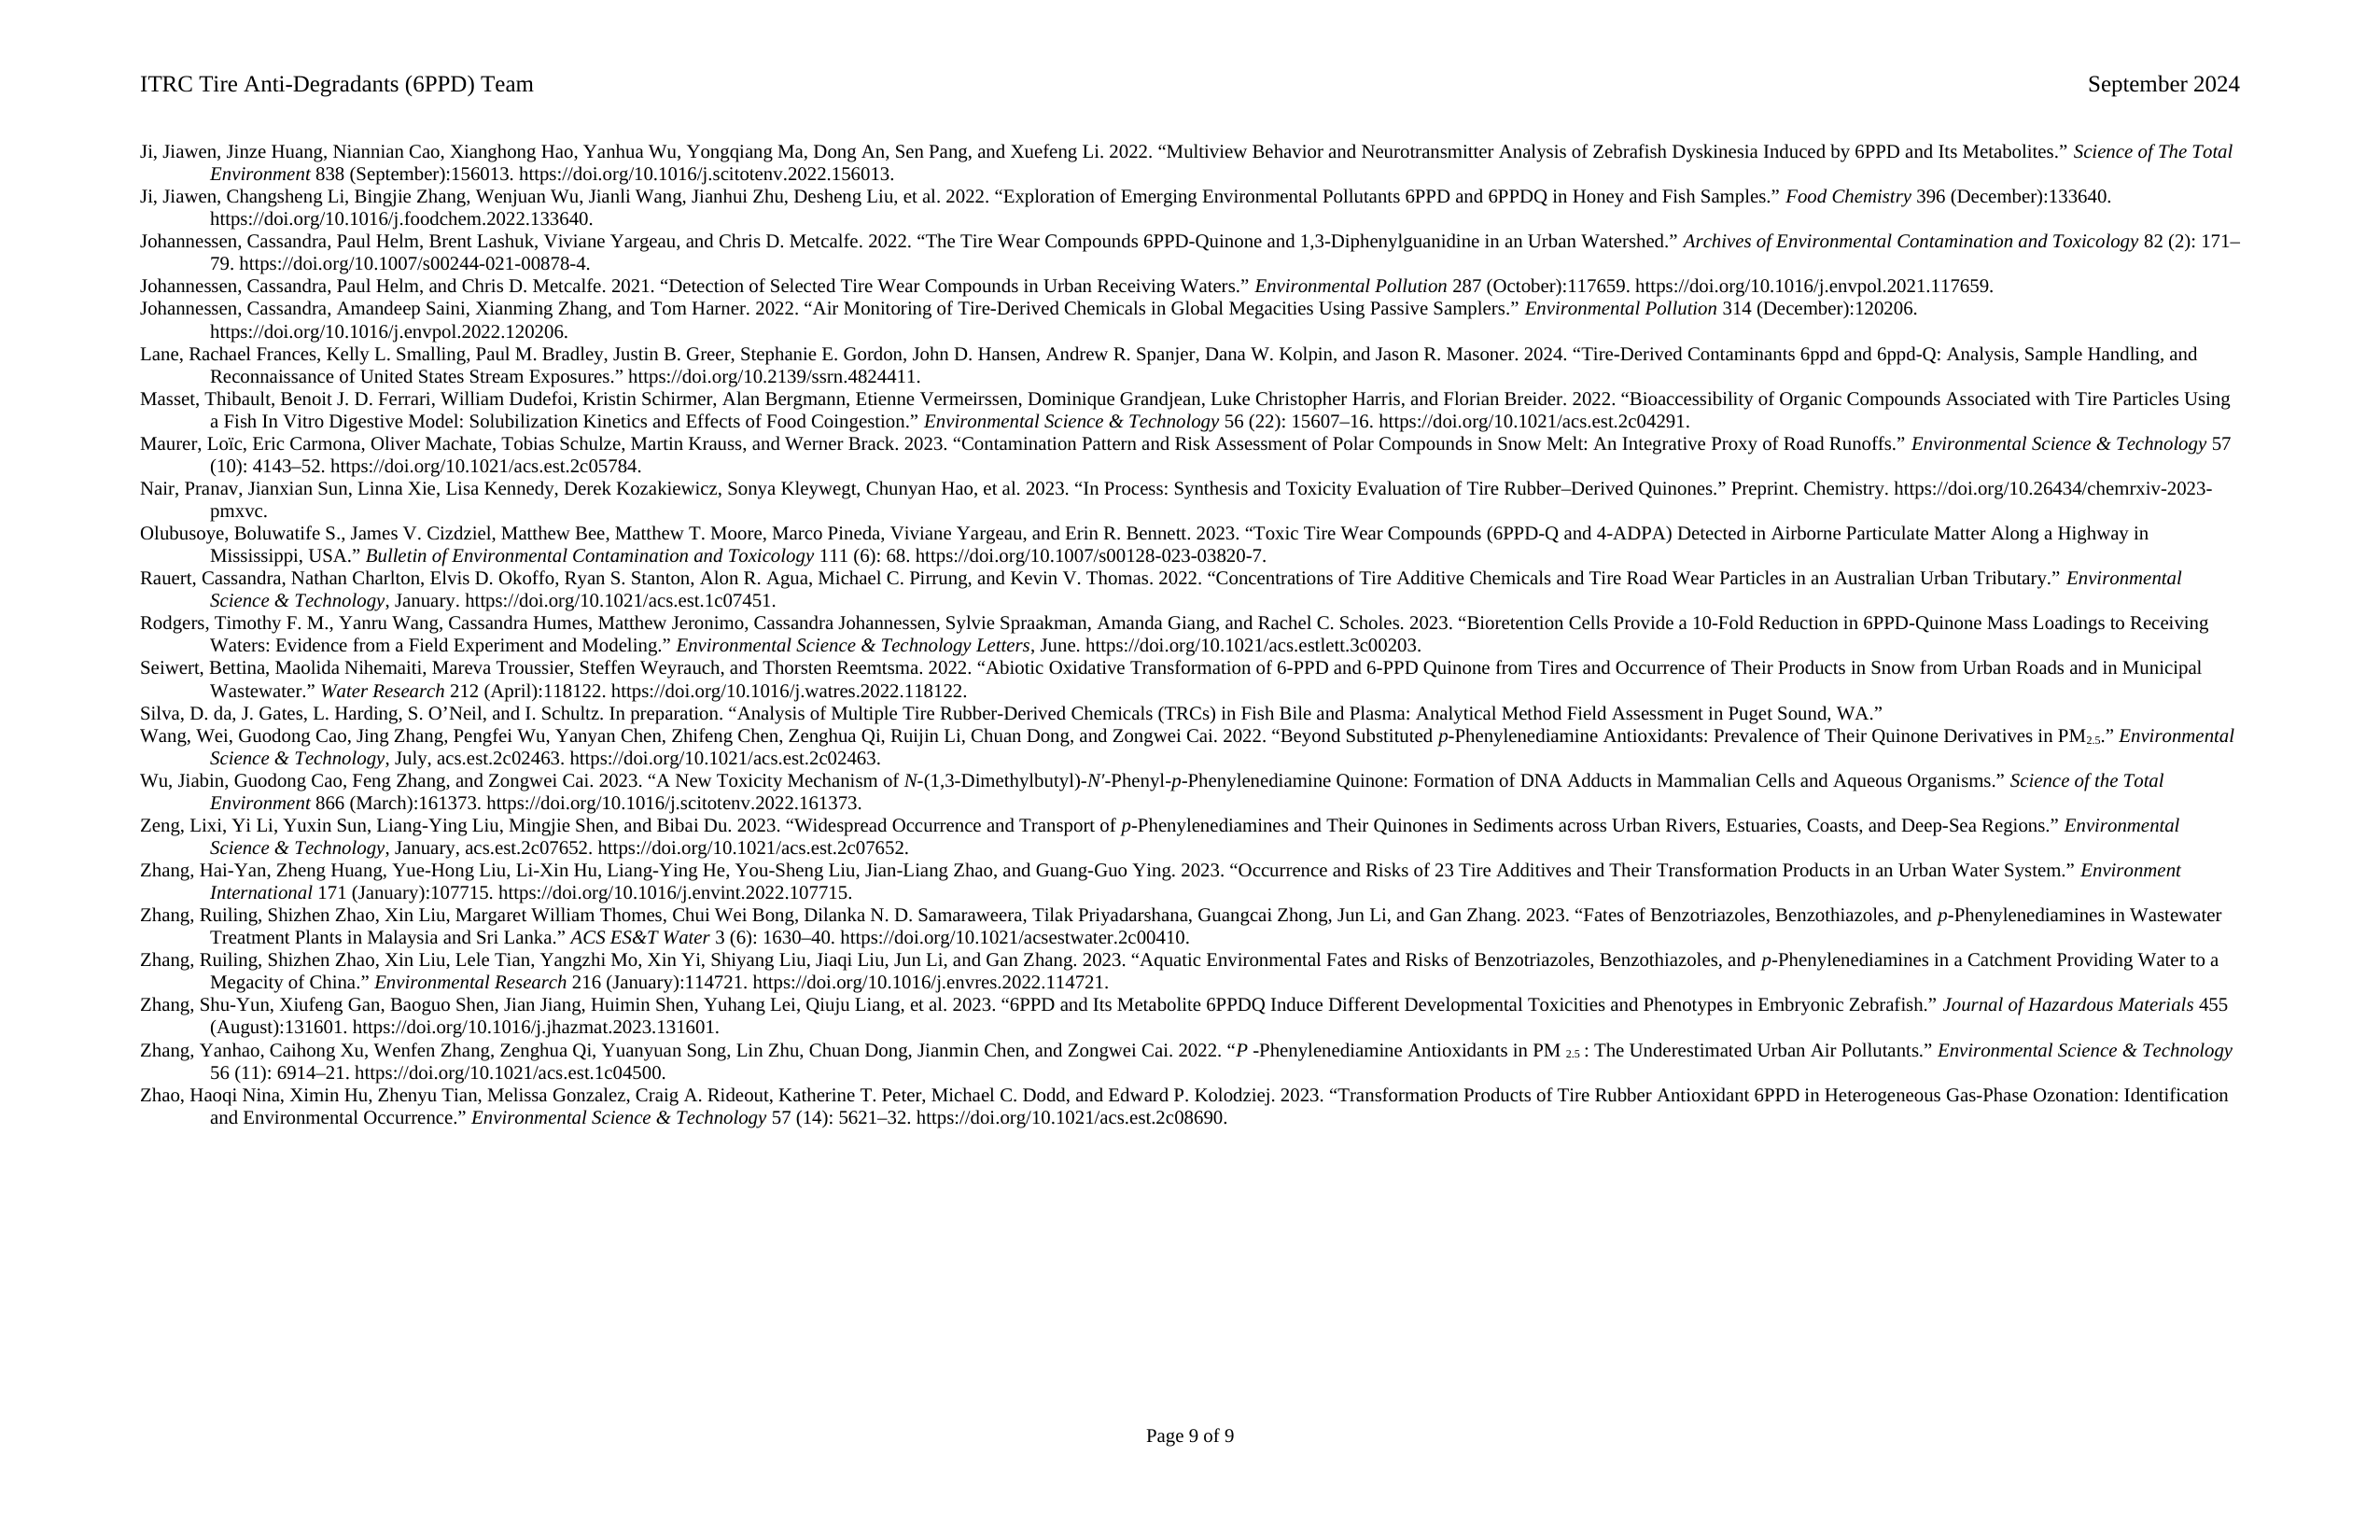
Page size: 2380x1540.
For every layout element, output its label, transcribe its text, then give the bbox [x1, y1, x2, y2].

text Zeng, Lixi, Yi Li, Yuxin Sun, Liang-Ying Liu, Mingjie Shen, and Bibai Du. 2023. “Widespread Occurrence and Transport of p-Phenylenediamines and Their Quinones in Sediments across Urban Rivers, Estuaries, Coasts, and Deep-Sea Regions.” Environmental Science & Technology, January, acs.est.2c07652. https://doi.org/10.1021/acs.est.2c07652. [140, 814, 2240, 859]
text Ji, Jiawen, Jinze Huang, Niannian Cao, Xianghong Hao, Yanhua Wu, Yongqiang Ma, Dong An, Sen Pang, and Xuefeng Li. 2022. “Multiview Behavior and Neurotransmitter Analysis of Zebrafish Dyskinesia Induced by 6PPD and Its Metabolites.” Science of The Total Environment 838 (September):156013. https://doi.org/10.1016/j.scitotenv.2022.156013. [140, 140, 2240, 185]
text Zhao, Haoqi Nina, Ximin Hu, Zhenyu Tian, Melissa Gonzalez, Craig A. Rideout, Katherine T. Peter, Michael C. Dodd, and Edward P. Kolodziej. 2023. “Transformation Products of Tire Rubber Antioxidant 6PPD in Heterogeneous Gas-Phase Ozonation: Identification and Environmental Occurrence.” Environmental Science & Technology 57 (14): 5621–32. https://doi.org/10.1021/acs.est.2c08690. [140, 1084, 2240, 1128]
text Johannessen, Cassandra, Paul Helm, Brent Lashuk, Viviane Yargeau, and Chris D. Metcalfe. 2022. “The Tire Wear Compounds 6PPD-Quinone and 1,3-Diphenylguanidine in an Urban Watershed.” Archives of Environmental Contamination and Toxicology 82 (2): 171–79. https://doi.org/10.1007/s00244-021-00878-4. [140, 230, 2240, 274]
text Rauert, Cassandra, Nathan Charlton, Elvis D. Okoffo, Ryan S. Stanton, Alon R. Agua, Michael C. Pirrung, and Kevin V. Thomas. 2022. “Concentrations of Tire Additive Chemicals and Tire Road Wear Particles in an Australian Urban Tributary.” Environmental Science & Technology, January. https://doi.org/10.1021/acs.est.1c07451. [140, 567, 2240, 611]
text Maurer, Loïc, Eric Carmona, Oliver Machate, Tobias Schulze, Martin Krauss, and Werner Brack. 2023. “Contamination Pattern and Risk Assessment of Polar Compounds in Snow Melt: An Integrative Proxy of Road Runoffs.” Environmental Science & Technology 57 (10): 4143–52. https://doi.org/10.1021/acs.est.2c05784. [140, 432, 2240, 477]
text Zhang, Shu-Yun, Xiufeng Gan, Baoguo Shen, Jian Jiang, Huimin Shen, Yuhang Lei, Qiuju Liang, et al. 2023. “6PPD and Its Metabolite 6PPDQ Induce Different Developmental Toxicities and Phenotypes in Embryonic Zebrafish.” Journal of Hazardous Materials 455 (August):131601. https://doi.org/10.1016/j.jhazmat.2023.131601. [140, 993, 2240, 1038]
text Johannessen, Cassandra, Paul Helm, and Chris D. Metcalfe. 2021. “Detection of Selected Tire Wear Compounds in Urban Receiving Waters.” Environmental Pollution 287 (October):117659. https://doi.org/10.1016/j.envpol.2021.117659. [140, 274, 2240, 297]
text Rodgers, Timothy F. M., Yanru Wang, Cassandra Humes, Matthew Jeronimo, Cassandra Johannessen, Sylvie Spraakman, Amanda Giang, and Rachel C. Scholes. 2023. “Bioretention Cells Provide a 10-Fold Reduction in 6PPD-Quinone Mass Loadings to Receiving Waters: Evidence from a Field Experiment and Modeling.” Environmental Science & Technology Letters, June. https://doi.org/10.1021/acs.estlett.3c00203. [140, 611, 2240, 656]
text Wu, Jiabin, Guodong Cao, Feng Zhang, and Zongwei Cai. 2023. “A New Toxicity Mechanism of N-(1,3-Dimethylbutyl)-N′-Phenyl-p-Phenylenediamine Quinone: Formation of DNA Adducts in Mammalian Cells and Aqueous Organisms.” Science of the Total Environment 866 (March):161373. https://doi.org/10.1016/j.scitotenv.2022.161373. [140, 769, 2240, 814]
text Seiwert, Bettina, Maolida Nihemaiti, Mareva Troussier, Steffen Weyrauch, and Thorsten Reemtsma. 2022. “Abiotic Oxidative Transformation of 6-PPD and 6-PPD Quinone from Tires and Occurrence of Their Products in Snow from Urban Roads and in Municipal Wastewater.” Water Research 212 (April):118122. https://doi.org/10.1016/j.watres.2022.118122. [140, 656, 2240, 702]
text Nair, Pranav, Jianxian Sun, Linna Xie, Lisa Kennedy, Derek Kozakiewicz, Sonya Kleywegt, Chunyan Hao, et al. 2023. “In Process: Synthesis and Toxicity Evaluation of Tire Rubber–Derived Quinones.” Preprint. Chemistry. https://doi.org/10.26434/chemrxiv-2023-pmxvc. [140, 477, 2240, 522]
text Ji, Jiawen, Changsheng Li, Bingjie Zhang, Wenjuan Wu, Jianli Wang, Jianhui Zhu, Desheng Liu, et al. 2022. “Exploration of Emerging Environmental Pollutants 6PPD and 6PPDQ in Honey and Fish Samples.” Food Chemistry 396 (December):133640. https://doi.org/10.1016/j.foodchem.2022.133640. [140, 185, 2240, 230]
text Johannessen, Cassandra, Amandeep Saini, Xianming Zhang, and Tom Harner. 2022. “Air Monitoring of Tire-Derived Chemicals in Global Megacities Using Passive Samplers.” Environmental Pollution 314 (December):120206. https://doi.org/10.1016/j.envpol.2022.120206. [140, 297, 2240, 343]
text Zhang, Ruiling, Shizhen Zhao, Xin Liu, Lele Tian, Yangzhi Mo, Xin Yi, Shiyang Liu, Jiaqi Liu, Jun Li, and Gan Zhang. 2023. “Aquatic Environmental Fates and Risks of Benzotriazoles, Benzothiazoles, and p-Phenylenediamines in a Catchment Providing Water to a Megacity of China.” Environmental Research 216 (January):114721. https://doi.org/10.1016/j.envres.2022.114721. [140, 948, 2240, 993]
text Olubusoye, Boluwatife S., James V. Cizdziel, Matthew Bee, Matthew T. Moore, Marco Pineda, Viviane Yargeau, and Erin R. Bennett. 2023. “Toxic Tire Wear Compounds (6PPD-Q and 4-ADPA) Detected in Airborne Particulate Matter Along a Highway in Mississippi, USA.” Bulletin of Environmental Contamination and Toxicology 111 (6): 68. https://doi.org/10.1007/s00128-023-03820-7. [140, 522, 2240, 567]
text Wang, Wei, Guodong Cao, Jing Zhang, Pengfei Wu, Yanyan Chen, Zhifeng Chen, Zenghua Qi, Ruijin Li, Chuan Dong, and Zongwei Cai. 2022. “Beyond Substituted p-Phenylenediamine Antioxidants: Prevalence of Their Quinone Derivatives in PM2.5.” Environmental Science & Technology, July, acs.est.2c02463. https://doi.org/10.1021/acs.est.2c02463. [140, 724, 2240, 769]
text Masset, Thibault, Benoit J. D. Ferrari, William Dudefoi, Kristin Schirmer, Alan Bergmann, Etienne Vermeirssen, Dominique Grandjean, Luke Christopher Harris, and Florian Breider. 2022. “Bioaccessibility of Organic Compounds Associated with Tire Particles Using a Fish In Vitro Digestive Model: Solubilization Kinetics and Effects of Food Coingestion.” Environmental Science & Technology 56 (22): 15607–16. https://doi.org/10.1021/acs.est.2c04291. [140, 387, 2240, 432]
text Zhang, Yanhao, Caihong Xu, Wenfen Zhang, Zenghua Qi, Yuanyuan Song, Lin Zhu, Chuan Dong, Jianmin Chen, and Zongwei Cai. 2022. “P -Phenylenediamine Antioxidants in PM 2.5 : The Underestimated Urban Air Pollutants.” Environmental Science & Technology 56 (11): 6914–21. https://doi.org/10.1021/acs.est.1c04500. [140, 1038, 2240, 1084]
text Zhang, Ruiling, Shizhen Zhao, Xin Liu, Margaret William Thomes, Chui Wei Bong, Dilanka N. D. Samaraweera, Tilak Priyadarshana, Guangcai Zhong, Jun Li, and Gan Zhang. 2023. “Fates of Benzotriazoles, Benzothiazoles, and p-Phenylenediamines in Wastewater Treatment Plants in Malaysia and Sri Lanka.” ACS ES&T Water 3 (6): 1630–40. https://doi.org/10.1021/acsestwater.2c00410. [140, 903, 2240, 948]
text Zhang, Hai-Yan, Zheng Huang, Yue-Hong Liu, Li-Xin Hu, Liang-Ying He, You-Sheng Liu, Jian-Liang Zhao, and Guang-Guo Ying. 2023. “Occurrence and Risks of 23 Tire Additives and Their Transformation Products in an Urban Water System.” Environment International 171 (January):107715. https://doi.org/10.1016/j.envint.2022.107715. [140, 859, 2240, 903]
text Silva, D. da, J. Gates, L. Harding, S. O’Neil, and I. Schultz. In preparation. “Analysis of Multiple Tire Rubber-Derived Chemicals (TRCs) in Fish Bile and Plasma: Analytical Method Field Assessment in Puget Sound, WA.” [140, 702, 2240, 724]
text Lane, Rachael Frances, Kelly L. Smalling, Paul M. Bradley, Justin B. Greer, Stephanie E. Gordon, John D. Hansen, Andrew R. Spanjer, Dana W. Kolpin, and Jason R. Masoner. 2024. “Tire-Derived Contaminants 6ppd and 6ppd-Q: Analysis, Sample Handling, and Reconnaissance of United States Stream Exposures.” https://doi.org/10.2139/ssrn.4824411. [140, 343, 2240, 387]
